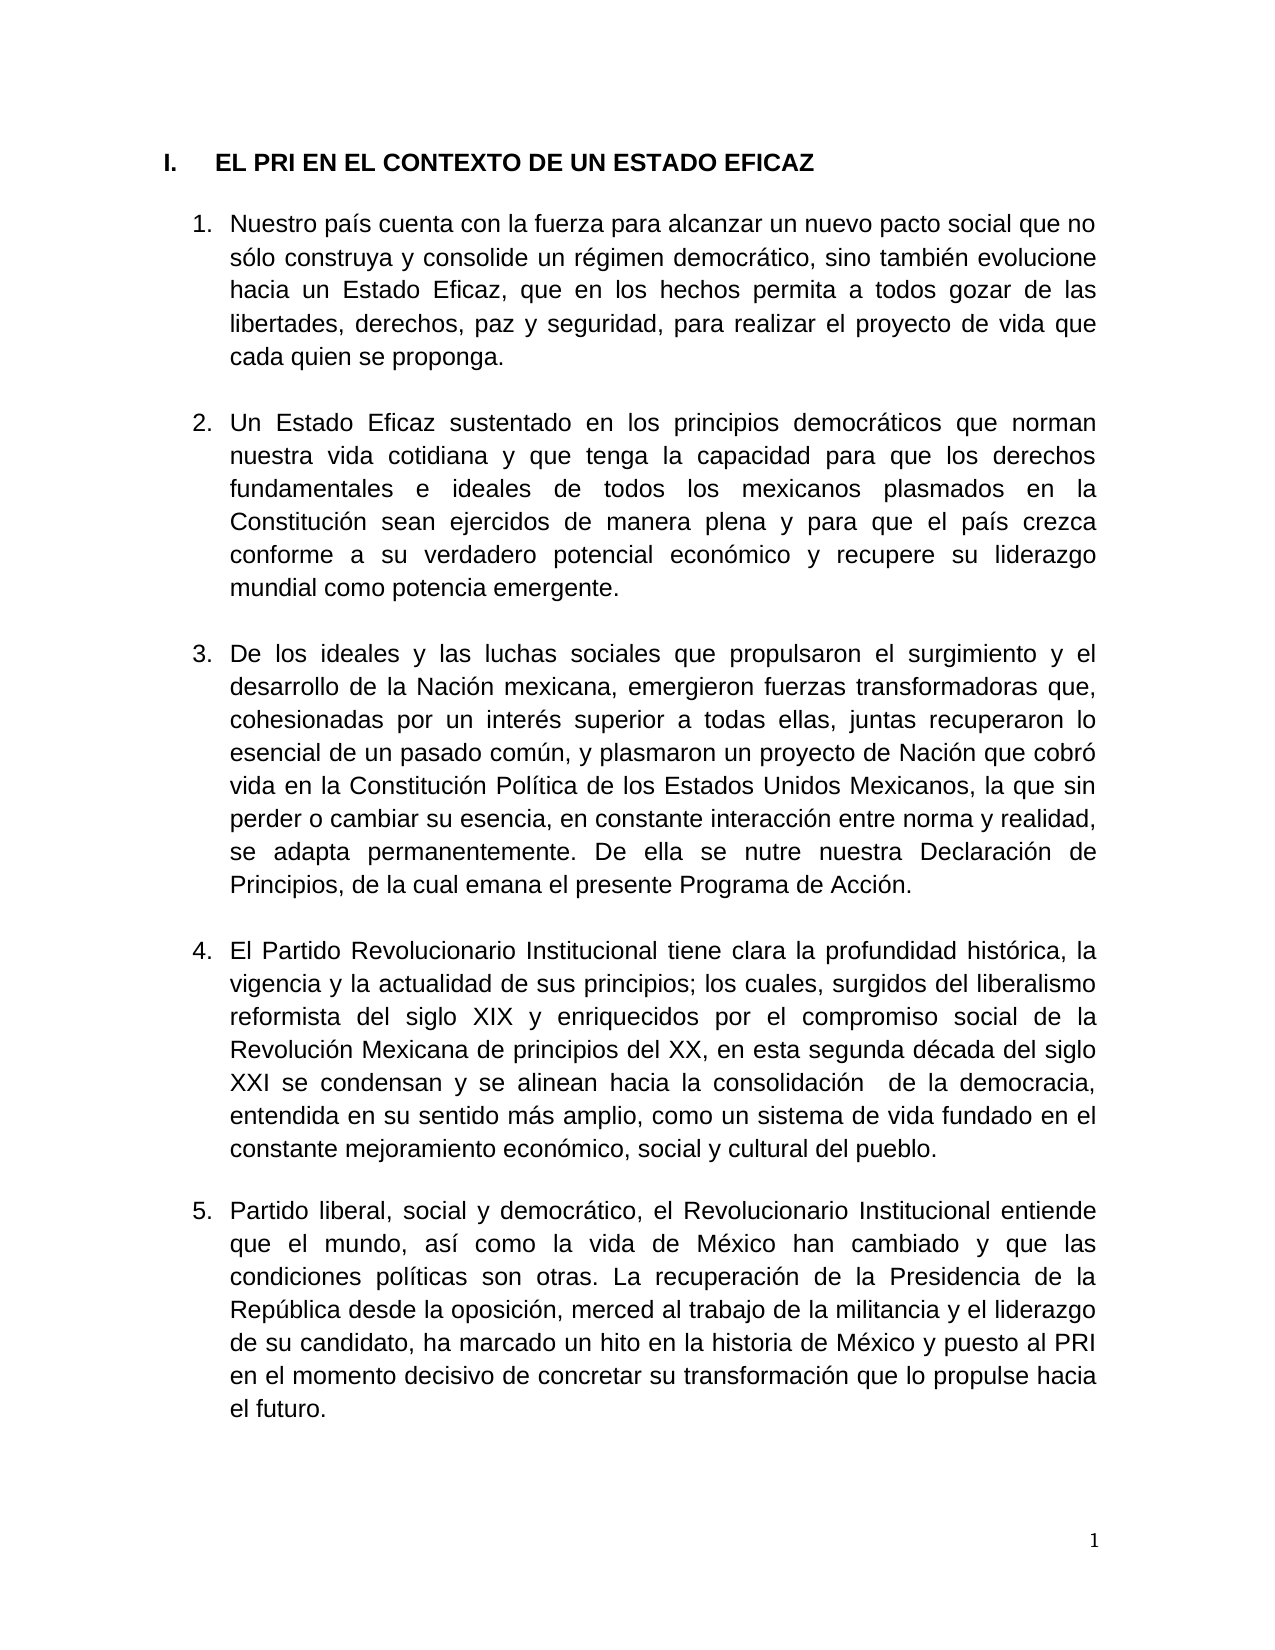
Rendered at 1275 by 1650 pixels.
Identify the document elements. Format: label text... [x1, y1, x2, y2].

list Nuestro país cuenta con la fuerza para alcanzar un nuevo pacto social que no sólo construya y consolide un régimen democrático, sino también evolucione hacia un Estado Eficaz, que en los hechos permita a todos gozar de las libertades, derechos, paz y seguridad, para realizar el proyecto de vida que cada quien se proponga. [192, 209, 1098, 370]
list De los ideales y las luchas sociales que propulsaron el surgimiento y el desarrollo de la Nación mexicana, emergieron fuerzas transformadoras que, cohesionadas por un interés superior a todas ellas, juntas recuperaron lo esencial de un pasado común, y plasmaron un proyecto de Nación que cobró vida en la Constitución Política de los Estados Unidos Mexicanos, la que sin perder o cambiar su esencia, en constante interacción entre norma y realidad, se adapta permanentemente. De ella se nutre nuestra Declaración de Principios, de la cual emana el presente Programa de Acción. [192, 639, 1098, 899]
list EL PRI EN EL CONTEXTO DE UN ESTADO EFICAZ [177, 148, 1098, 176]
list Un Estado Eficaz sustentado en los principios democráticos que norman nuestra vida cotidiana y que tenga la capacidad para que los derechos fundamentales e ideales de todos los mexicanos plasmados en la Constitución sean ejercidos de manera plena y para que el país crezca conforme a su verdadero potencial económico y recupere su liderazgo mundial como potencia emergente. [192, 408, 1098, 601]
list Partido liberal, social y democrático, el Revolucionario Institucional entiende que el mundo, así como la vida de México han cambiado y que las condiciones políticas son otras. La recuperación de la Presidencia de la República desde la oposición, merced al trabajo de la militancia y el liderazgo de su candidato, ha marcado un hito en la historia de México y puesto al PRI en el momento decisivo de concretar su transformación que lo propulse hacia el futuro. [192, 1196, 1098, 1423]
list El Partido Revolucionario Institucional tiene clara la profundidad histórica, la vigencia y la actualidad de sus principios; los cuales, surgidos del liberalismo reformista del siglo XIX y enriquecidos por el compromiso social de la Revolución Mexicana de principios del XX, en esta segunda década del siglo XXI se condensan y se alinean hacia la consolidación de la democracia, entendida en su sentido más amplio, como un sistema de vida fundado en el constante mejoramiento económico, social y cultural del pueblo. [192, 936, 1098, 1163]
